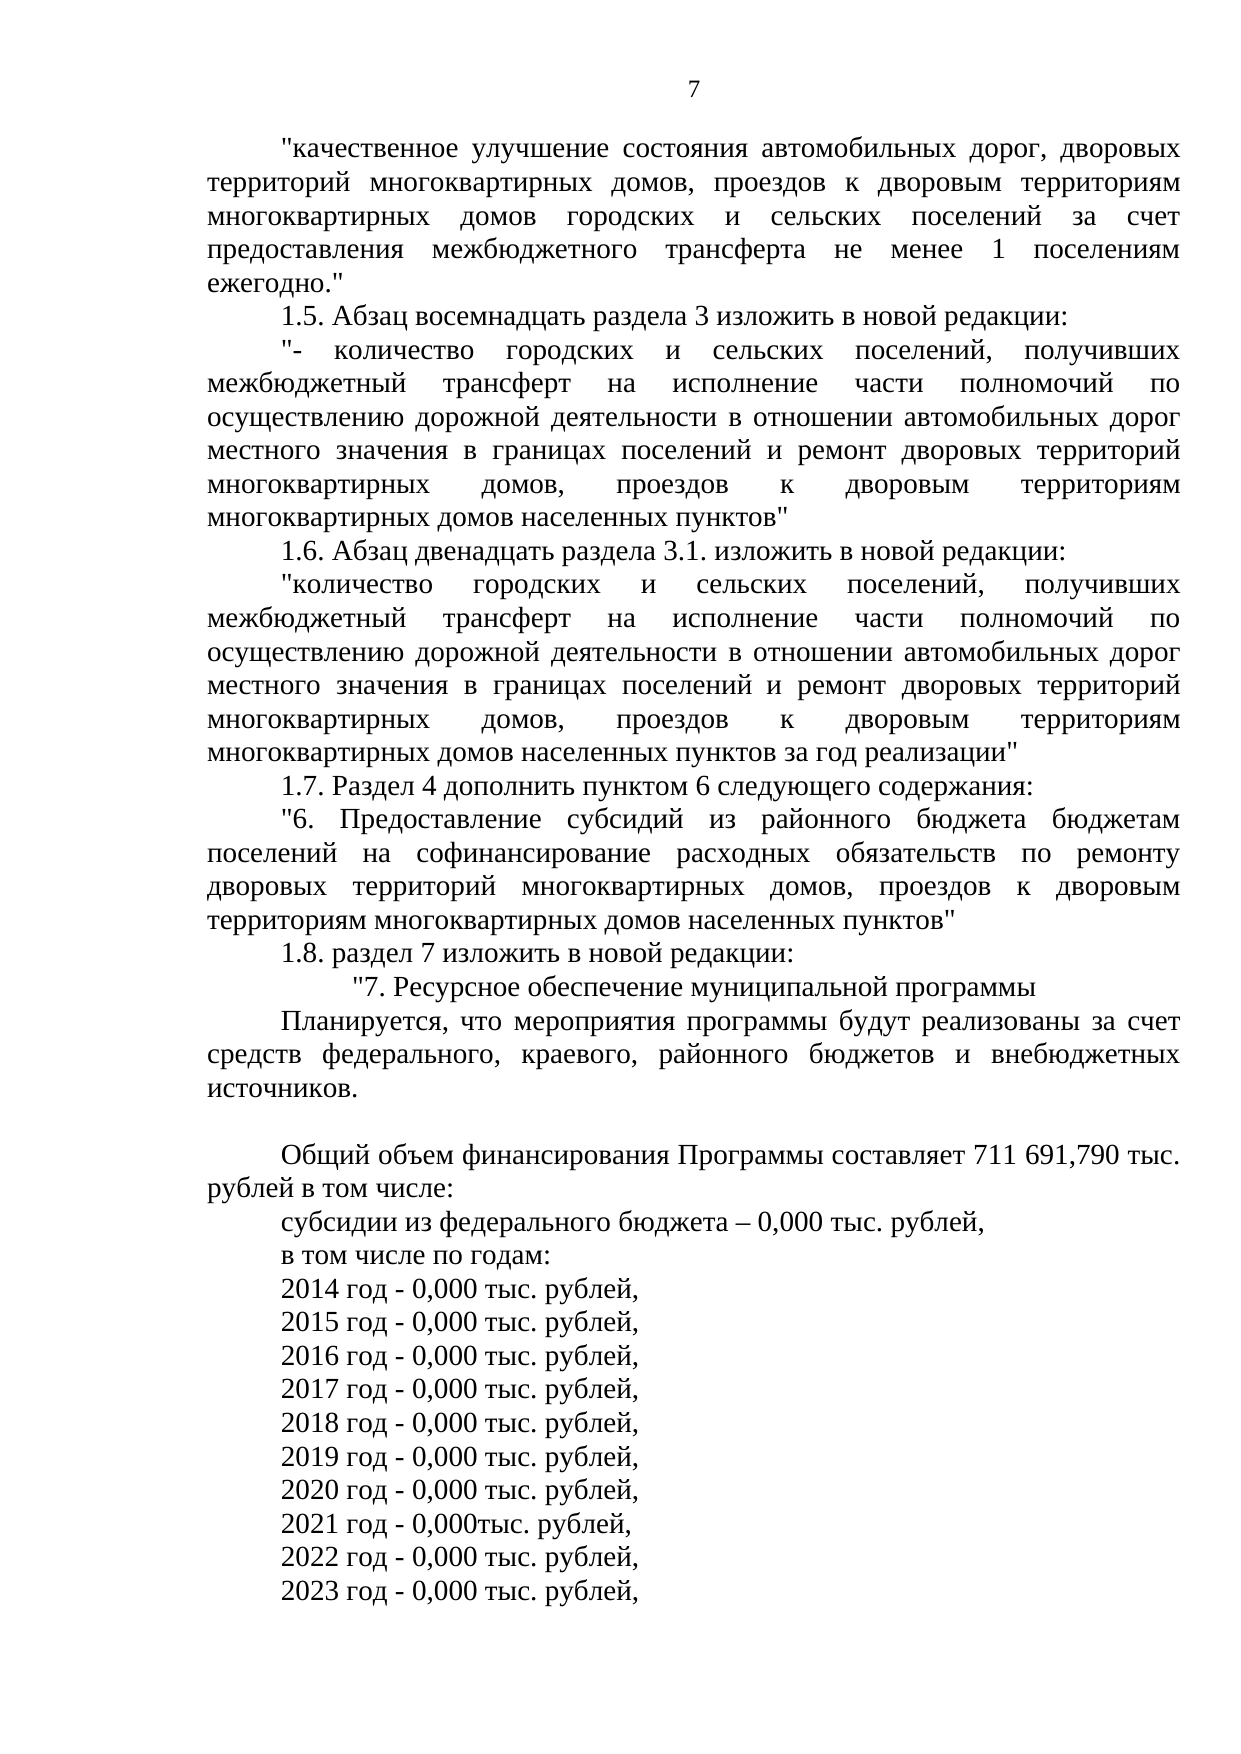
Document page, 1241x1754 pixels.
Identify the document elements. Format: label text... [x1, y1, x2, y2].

text 2018 год - 0,000 тыс. рублей, [207, 1405, 1181, 1439]
text Планируется, что мероприятия программы будут реализованы за счет средств федерального, краевого, районного бюджетов и внебюджетных источников. [207, 1003, 1181, 1103]
text 2015 год - 0,000 тыс. рублей, [207, 1304, 1181, 1338]
text 2019 год - 0,000 тыс. рублей, [207, 1439, 1181, 1472]
text 1.8. раздел 7 изложить в новой редакции: [207, 936, 1181, 969]
text 2017 год - 0,000 тыс. рублей, [207, 1372, 1181, 1405]
text 1.5. Абзац восемнадцать раздела 3 изложить в новой редакции: [207, 298, 1181, 332]
text "7. Ресурсное обеспечение муниципальной программы [207, 969, 1181, 1003]
text 1.6. Абзац двенадцать раздела 3.1. изложить в новой редакции: [207, 533, 1181, 567]
text 2021 год - 0,000тыс. рублей, [207, 1506, 1181, 1539]
text субсидии из федерального бюджета – 0,000 тыс. рублей, [207, 1204, 1181, 1237]
text 1.7. Раздел 4 дополнить пунктом 6 следующего содержания: [207, 768, 1181, 801]
text "- количество городских и сельских поселений, получивших межбюджетный трансферт на исполнение части полномочий по осуществлению дорожной деятельности в отношении автомобильных дорог местного значения в границах поселений и ремонт дворовых территорий многоквартирных домов, проездов к дворовым территориям многоквартирных домов населенных пунктов" [207, 332, 1181, 533]
text в том числе по годам: [207, 1237, 1181, 1271]
text "количество городских и сельских поселений, получивших межбюджетный трансферт на исполнение части полномочий по осуществлению дорожной деятельности в отношении автомобильных дорог местного значения в границах поселений и ремонт дворовых территорий многоквартирных домов, проездов к дворовым территориям многоквартирных домов населенных пунктов за год реализации" [207, 567, 1181, 768]
text 2023 год - 0,000 тыс. рублей, [207, 1573, 1181, 1606]
text Общий объем финансирования Программы составляет 711 691,790 тыс. рублей в том числе: [207, 1137, 1181, 1204]
text 2022 год - 0,000 тыс. рублей, [207, 1539, 1181, 1573]
text "6. Предоставление субсидий из районного бюджета бюджетам поселений на софинансирование расходных обязательств по ремонту дворовых территорий многоквартирных домов, проездов к дворовым территориям многоквартирных домов населенных пунктов" [207, 801, 1181, 936]
text "качественное улучшение состояния автомобильных дорог, дворовых территорий многоквартирных домов, проездов к дворовым территориям многоквартирных домов городских и сельских поселений за счет предоставления межбюджетного трансферта не менее 1 поселениям ежегодно." [207, 131, 1181, 298]
text 2020 год - 0,000 тыс. рублей, [207, 1472, 1181, 1506]
text 2014 год - 0,000 тыс. рублей, [207, 1271, 1181, 1304]
text 2016 год - 0,000 тыс. рублей, [207, 1338, 1181, 1372]
